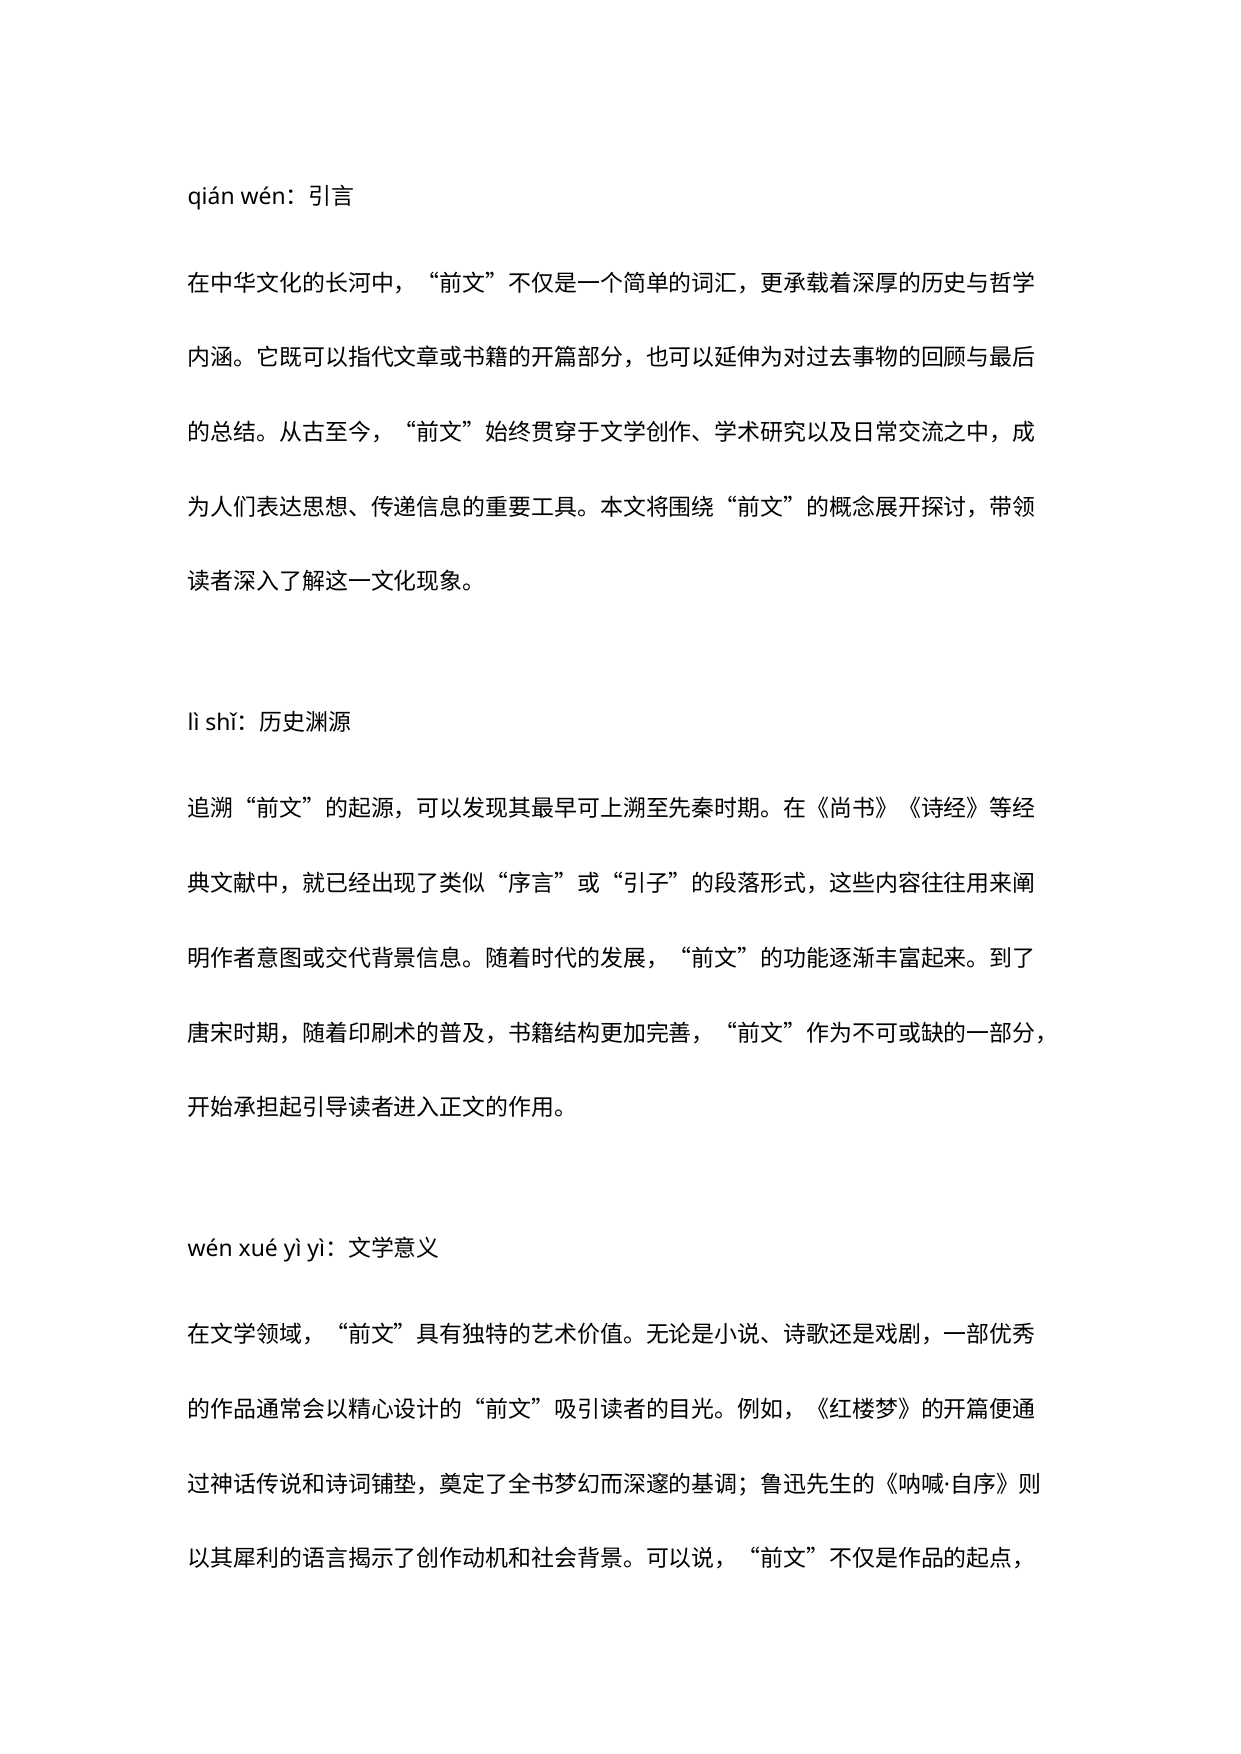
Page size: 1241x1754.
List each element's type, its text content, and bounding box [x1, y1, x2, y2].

text 追溯“前文”的起源，可以发现其最早可上溯至先秦时期。在《尚书》《诗经》等经典文献中，就已经出现了类似“序言”或“引子”的段落形式，这些内容往往用来阐明作者意图或交代背景信息。随着时代的发展，“前文”的功能逐渐丰富起来。到了唐宋时期，随着印刷术的普及，书籍结构更加完善，“前文”作为不可或缺的一部分，开始承担起引导读者进入正文的作用。 [187, 774, 1053, 1138]
text wén xué yì yì：文学意义 [187, 1214, 1053, 1279]
text qián wén：引言 [187, 162, 1053, 227]
text lì shǐ：历史渊源 [187, 688, 1053, 753]
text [187, 1300, 1053, 1589]
text 在中华文化的长河中，“前文”不仅是一个简单的词汇，更承载着深厚的历史与哲学内涵。它既可以指代文章或书籍的开篇部分，也可以延伸为对过去事物的回顾与最后的总结。从古至今，“前文”始终贯穿于文学创作、学术研究以及日常交流之中，成为人们表达思想、传递信息的重要工具。本文将围绕“前文”的概念展开探讨，带领读者深入了解这一文化现象。 [187, 249, 1053, 612]
